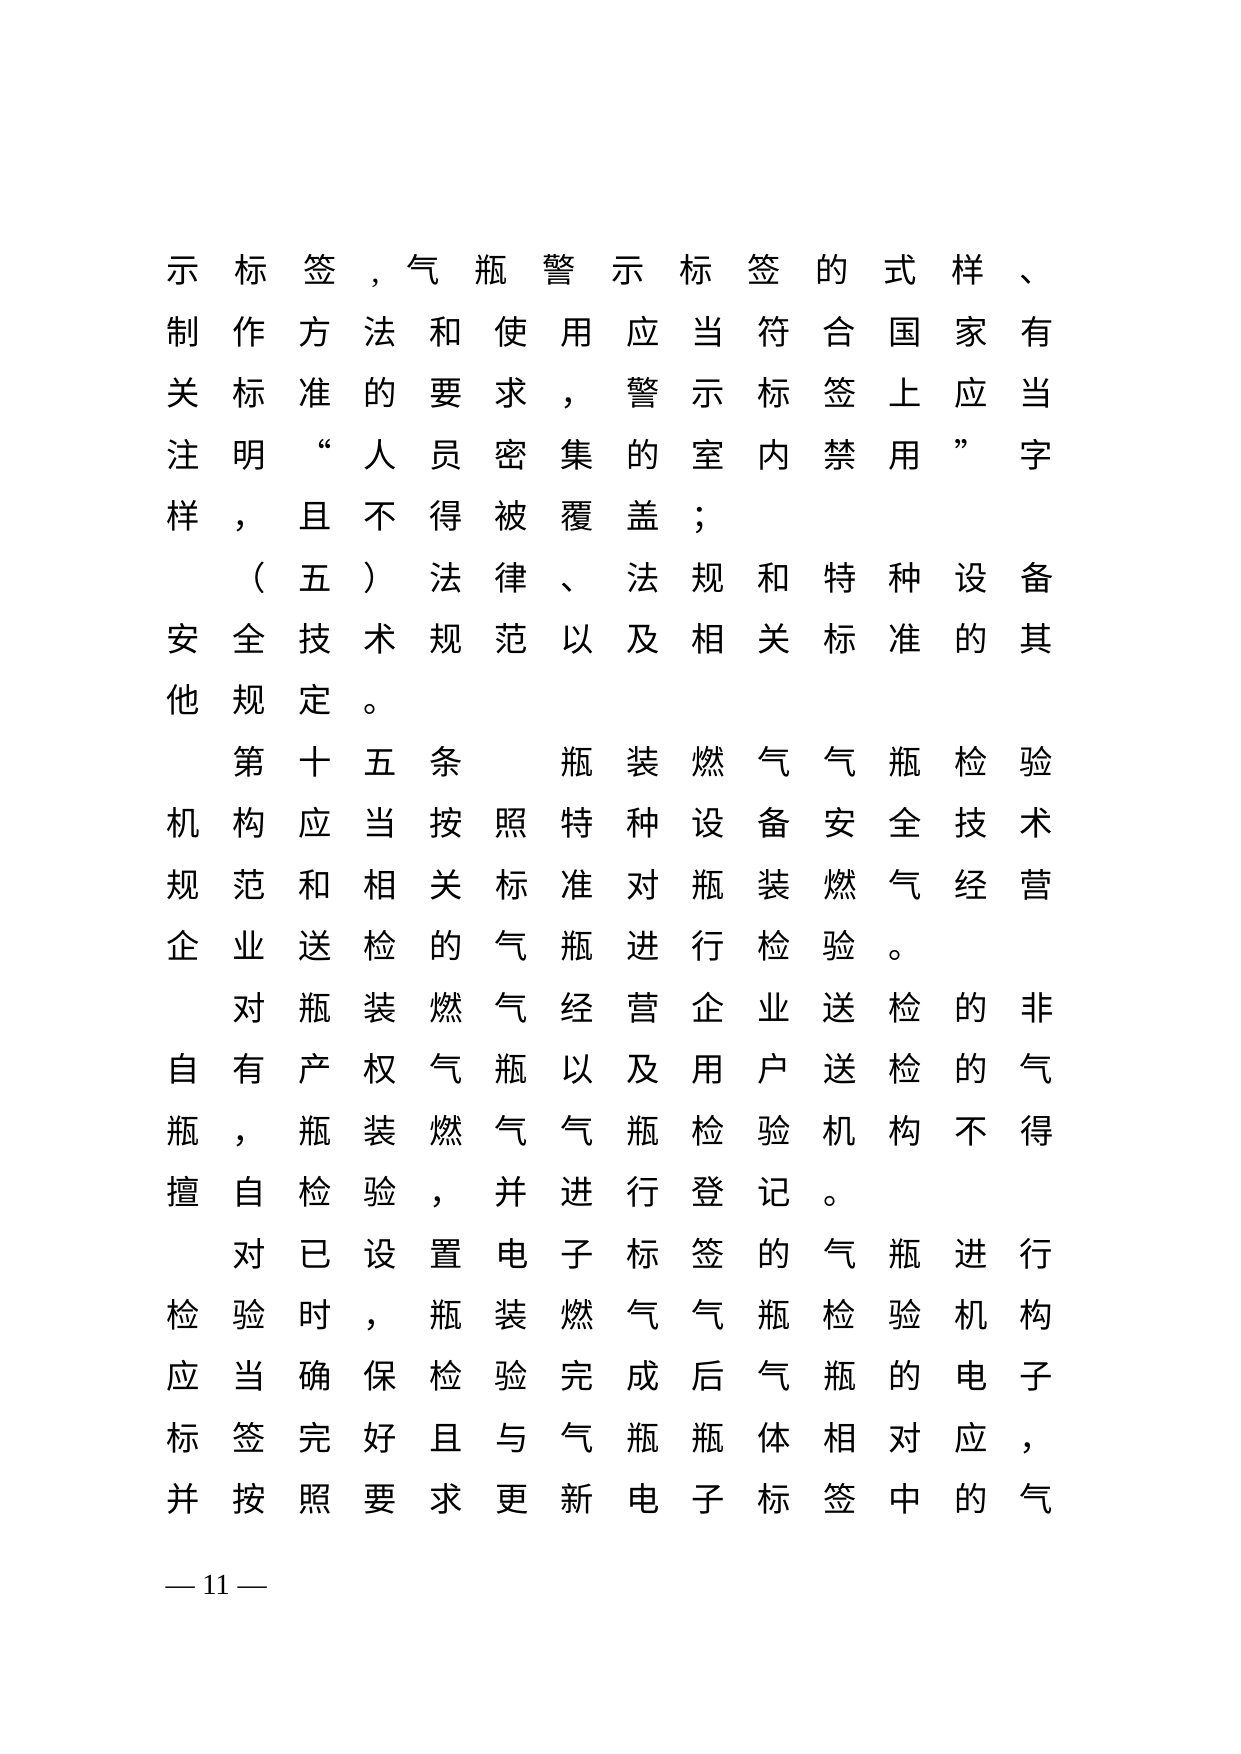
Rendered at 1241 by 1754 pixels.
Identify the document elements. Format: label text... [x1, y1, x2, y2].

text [167, 1221, 1085, 1528]
text （五）法律、法规和特种设备安全技术规范以及相关标准的其他规定。 [167, 545, 1085, 729]
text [167, 237, 1085, 545]
text 对瓶装燃气经营企业送检的非自有产权气瓶以及用户送检的气瓶，瓶装燃气气瓶检验机构不得擅自检验，并进行登记。 [167, 975, 1085, 1221]
text 第十五条 瓶装燃气气瓶检验机构应当按照特种设备安全技术规范和相关标准对瓶装燃气经营企业送检的气瓶进行检验。 [167, 729, 1085, 975]
